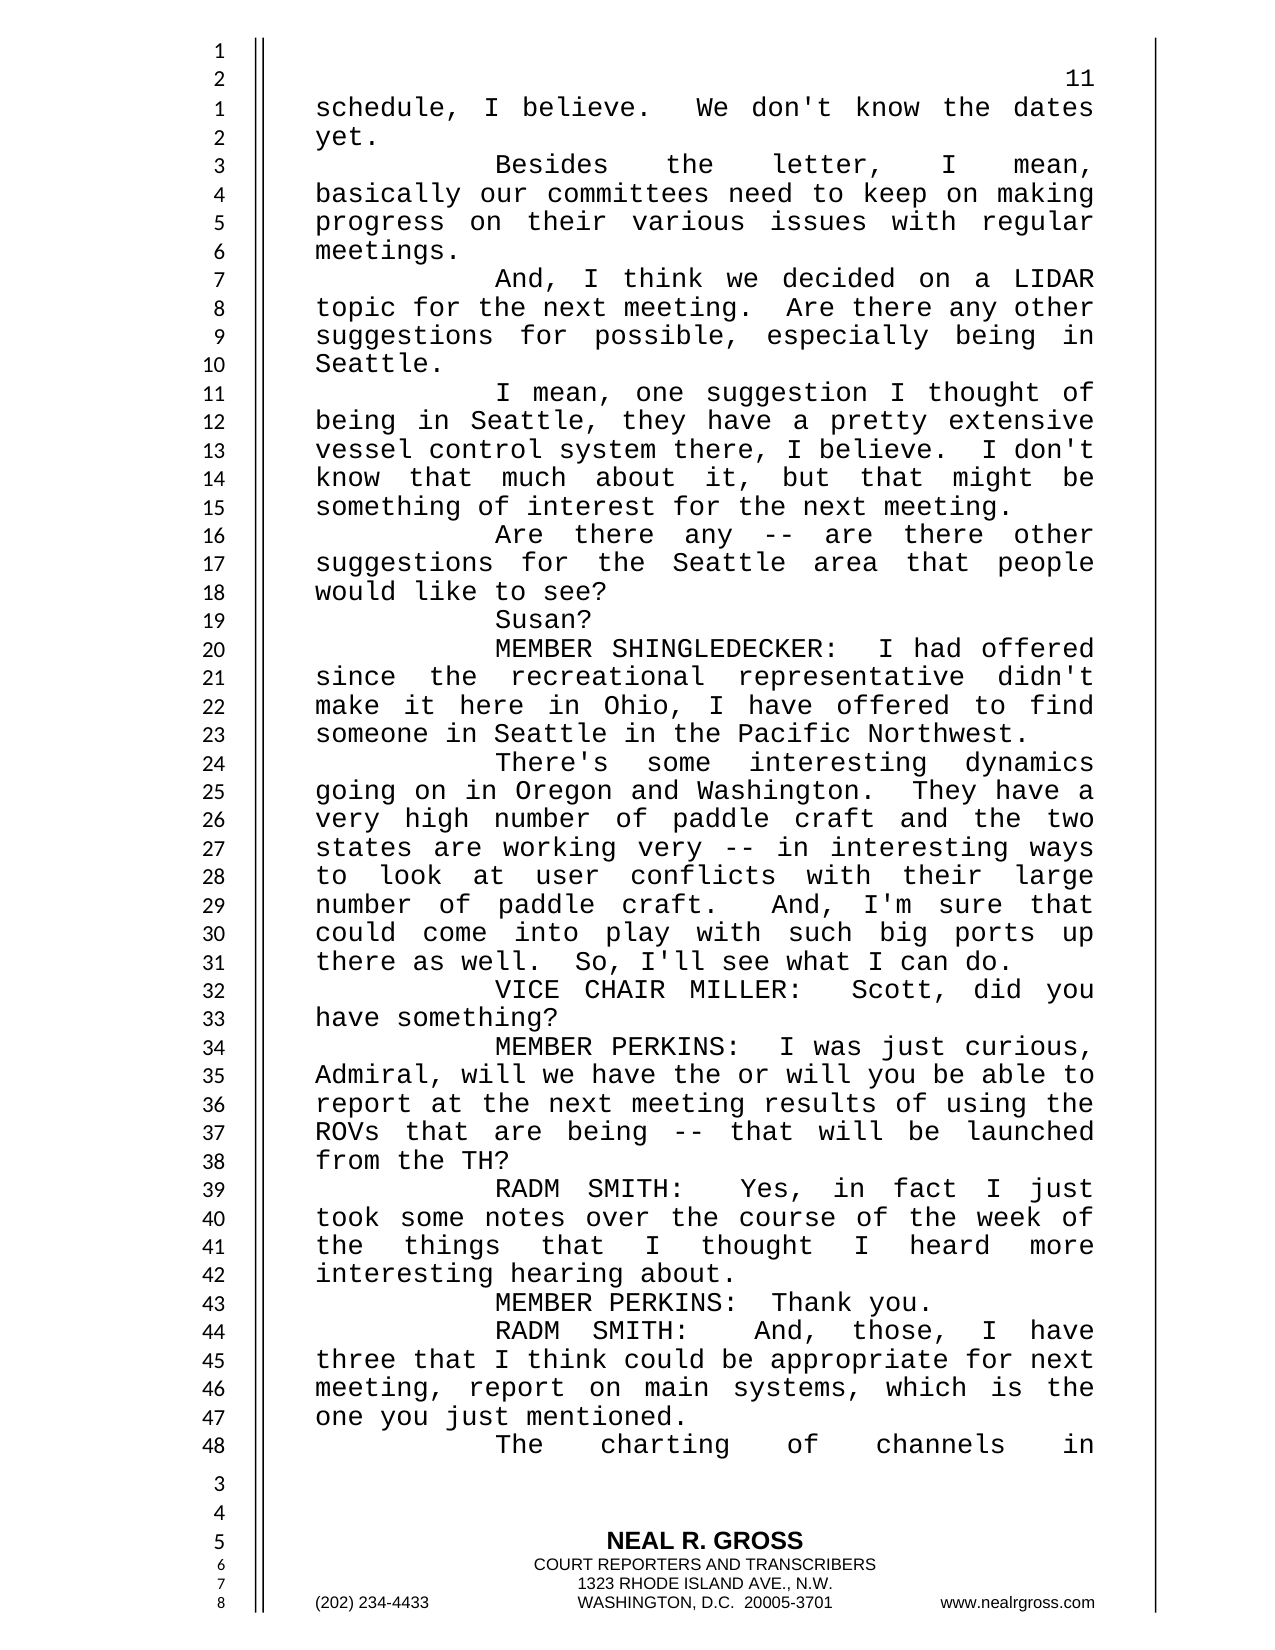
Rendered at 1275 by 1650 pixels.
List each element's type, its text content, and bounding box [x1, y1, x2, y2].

text VICE CHAIR MILLER: Scott, did you have something? [315, 976, 1095, 1033]
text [315, 94, 1095, 151]
text There's some interesting dynamics going on in Oregon and Washington. They have a very high number of paddle craft and the two states are working very -- in interesting ways to look at user conflicts with their large number of paddle craft. And, I'm sure that could come into play with such big ports up there as well. So, I'll see what I can do. [315, 748, 1095, 976]
text And, I think we decided on a LIDAR topic for the next meeting. Are there any other suggestions for possible, especially being in Seattle. [315, 265, 1095, 378]
text Are there any -- are there other suggestions for the Seattle area that people would like to see? [315, 521, 1095, 606]
text I mean, one suggestion I thought of being in Seattle, they have a pretty extensive vessel control system there, I believe. I don't know that much about it, but that might be something of interest for the next meeting. [315, 378, 1095, 521]
text MEMBER SHINGLEDECKER: I had offered since the recreational representative didn't make it here in Ohio, I have offered to find someone in Seattle in the Pacific Northwest. [315, 634, 1095, 748]
text MEMBER PERKINS: I was just curious, Admiral, will we have the or will you be able to report at the next meeting results of using the ROVs that are being -- that will be launched from the TH? [315, 1033, 1095, 1175]
text RADM SMITH: And, those, I have three that I think could be appropriate for next meeting, report on main systems, which is the one you just mentioned. [315, 1317, 1095, 1431]
text RADM SMITH: Yes, in fact I just took some notes over the course of the week of the things that I thought I heard more interesting hearing about. [315, 1175, 1095, 1288]
text Besides the letter, I mean, basically our committees need to keep on making progress on their various issues with regular meetings. [315, 151, 1095, 265]
text Susan? [315, 606, 1095, 634]
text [315, 1431, 1095, 1459]
text MEMBER PERKINS: Thank you. [315, 1288, 1095, 1317]
